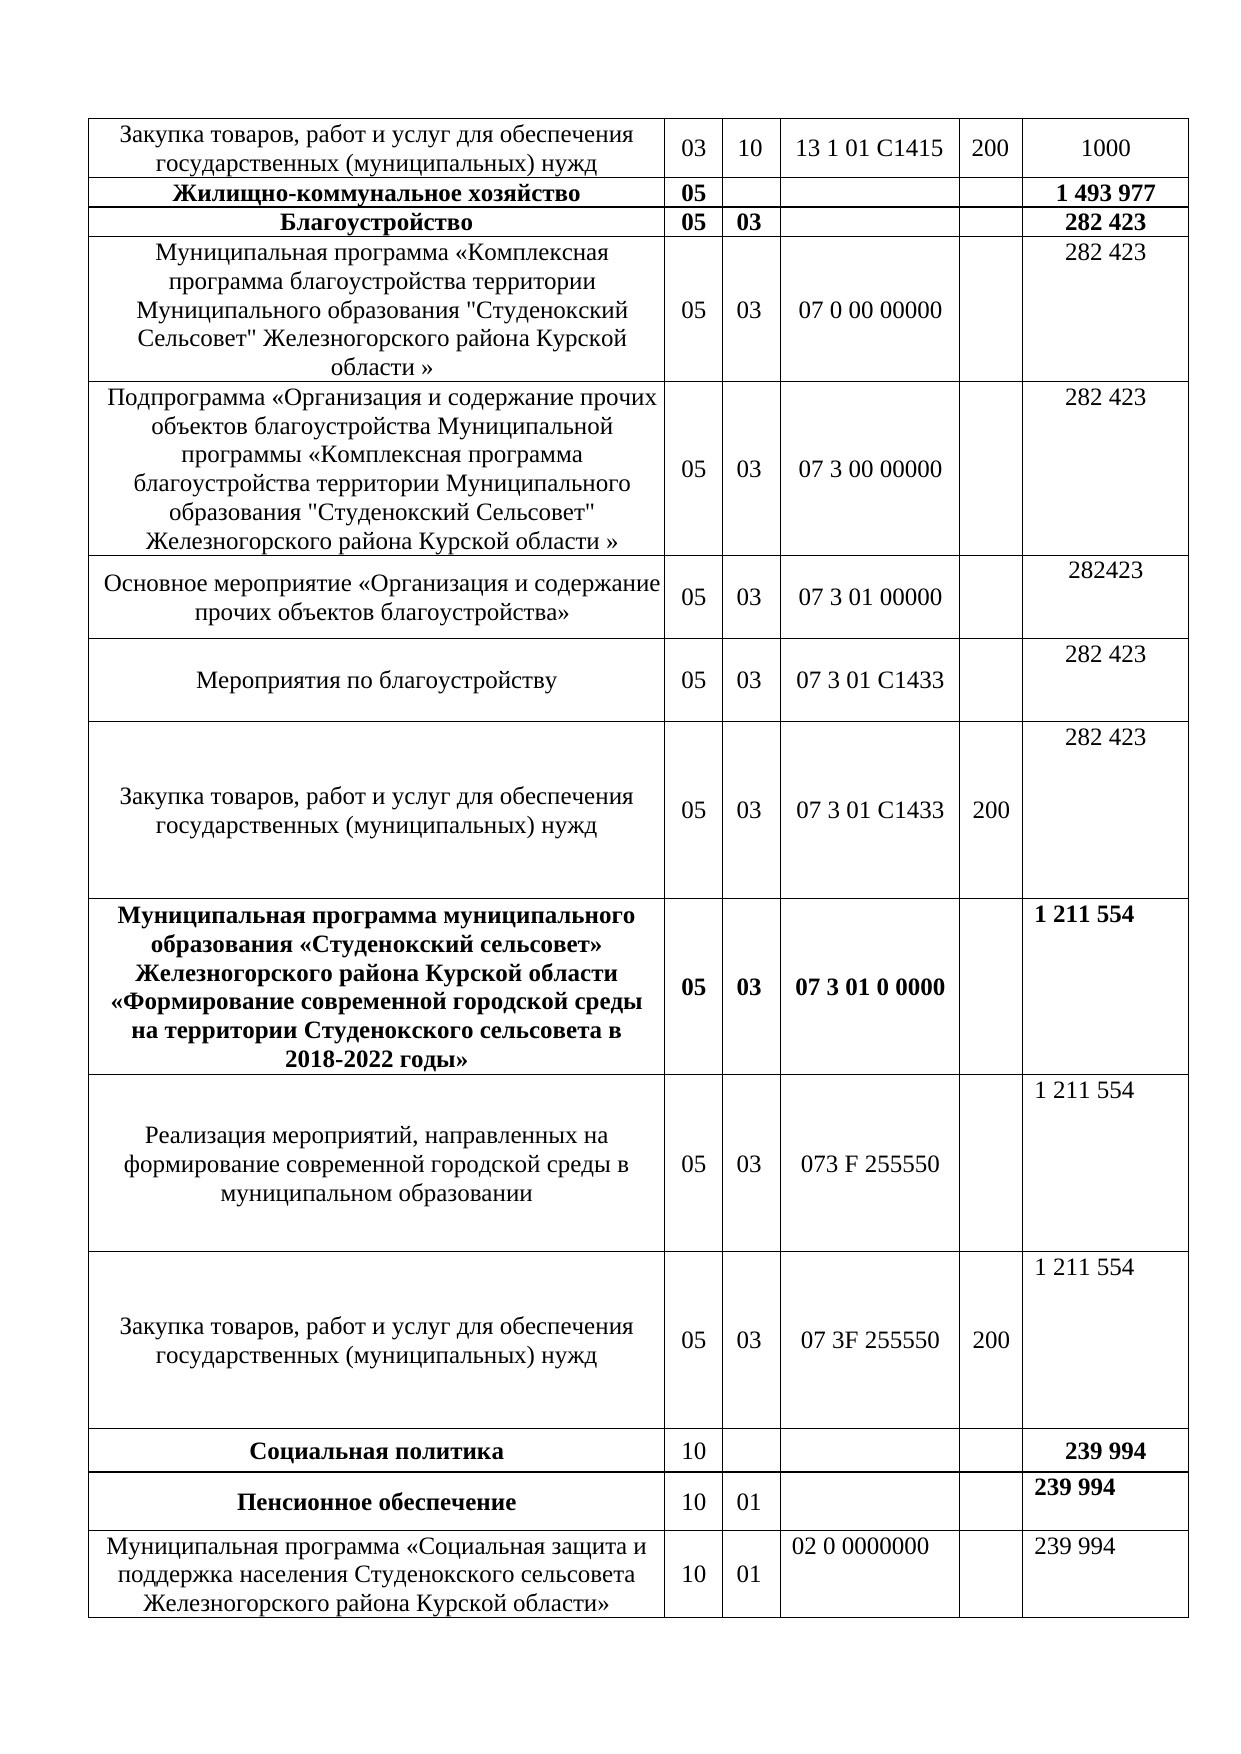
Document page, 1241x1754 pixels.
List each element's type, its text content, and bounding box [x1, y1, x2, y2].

table_cell 07 3F 255550 [781, 1252, 959, 1428]
table_cell 10 [665, 1531, 722, 1617]
table_cell 05 [665, 899, 722, 1074]
table_cell 282 423 [1023, 722, 1188, 898]
table_cell Муниципальная программа «Комплексная программа благоустройства территории Муниципального образования "Студенокский Сельсовет" Железногорского района Курской области » [89, 237, 664, 381]
table_cell 03 [723, 556, 780, 638]
table_cell 239 994 [1023, 1473, 1188, 1530]
table_cell 05 [665, 382, 722, 554]
table_cell Пенсионное обеспечение [89, 1473, 664, 1530]
table_cell [960, 1075, 1022, 1251]
table_cell 03 [723, 1252, 780, 1428]
table_cell 05 [665, 639, 722, 721]
table_cell 200 [960, 722, 1022, 898]
table_cell 282 423 [1023, 382, 1188, 554]
table_cell 239 994 [1023, 1429, 1188, 1471]
table_cell 03 [723, 639, 780, 721]
table_cell Благоустройство [89, 208, 664, 236]
table_cell Основное мероприятие «Организация и содержание прочих объектов благоустройства» [89, 556, 664, 638]
table_cell 10 [665, 1473, 722, 1530]
table_cell [960, 382, 1022, 554]
table_cell 1 211 554 [1023, 899, 1188, 1074]
table_cell [781, 1473, 959, 1530]
table_cell 01 [723, 1473, 780, 1530]
table_cell 02 0 0000000 [781, 1531, 959, 1617]
table_cell 1 211 554 [1023, 1075, 1188, 1251]
table_cell [960, 556, 1022, 638]
table_cell 07 3 01 С1433 [781, 722, 959, 898]
table_cell Закупка товаров, работ и услуг для обеспечения государственных (муниципальных) нужд [89, 722, 664, 898]
table_cell 13 1 01 С1415 [781, 119, 959, 177]
table_cell Реализация мероприятий, направленных на формирование современной городской среды в муниципальном образовании [89, 1075, 664, 1251]
table_cell [960, 1429, 1022, 1471]
table_cell 07 0 00 00000 [781, 237, 959, 381]
table_cell [960, 899, 1022, 1074]
table_cell Подпрограмма «Организация и содержание прочих объектов благоустройства Муниципальной программы «Комплексная программа благоустройства территории Муниципального образования "Студенокский Сельсовет" Железногорского района Курской области » [89, 382, 664, 554]
table_cell 05 [665, 178, 722, 206]
table_cell 05 [665, 1075, 722, 1251]
table_cell [723, 178, 780, 206]
table_cell Муниципальная программа «Социальная защита и поддержка населения Студенокского сельсовета Железногорского района Курской области» [89, 1531, 664, 1617]
table_cell 05 [665, 208, 722, 236]
table_cell 282 423 [1023, 208, 1188, 236]
table_cell 01 [723, 1531, 780, 1617]
table_cell 10 [723, 119, 780, 177]
table_cell [781, 208, 959, 236]
table_cell 07 3 01 00000 [781, 556, 959, 638]
table_cell 03 [723, 237, 780, 381]
table_cell 10 [665, 1429, 722, 1471]
table_cell [960, 1531, 1022, 1617]
table_cell 05 [665, 722, 722, 898]
table_cell [781, 1429, 959, 1471]
table_cell [960, 237, 1022, 381]
table_cell 07 3 00 00000 [781, 382, 959, 554]
table_cell Муниципальная программа муниципального образования «Студенокский сельсовет» Железногорского района Курской области «Формирование современной городской среды на территории Студенокского сельсовета в 2018-2022 годы» [89, 899, 664, 1074]
table_cell 282423 [1023, 556, 1188, 638]
table_cell 03 [665, 119, 722, 177]
table_cell [781, 178, 959, 206]
table_cell [960, 178, 1022, 206]
table_cell Социальная политика [89, 1429, 664, 1471]
table_cell [960, 1473, 1022, 1530]
table_cell 03 [723, 208, 780, 236]
table_cell 200 [960, 119, 1022, 177]
table_cell 03 [723, 1075, 780, 1251]
table_cell 1 211 554 [1023, 1252, 1188, 1428]
table_cell 073 F 255550 [781, 1075, 959, 1251]
table_cell 1 493 977 [1023, 178, 1188, 206]
table_cell Закупка товаров, работ и услуг для обеспечения государственных (муниципальных) нужд [89, 1252, 664, 1428]
table_cell 05 [665, 556, 722, 638]
table_cell Жилищно-коммунальное хозяйство [89, 178, 664, 206]
table_cell 05 [665, 1252, 722, 1428]
table_cell 07 3 01 0 0000 [781, 899, 959, 1074]
table_cell 03 [723, 382, 780, 554]
table_cell 05 [665, 237, 722, 381]
table_cell 282 423 [1023, 237, 1188, 381]
table_cell Мероприятия по благоустройству [89, 639, 664, 721]
table_cell 03 [723, 722, 780, 898]
table_cell [723, 1429, 780, 1471]
table_cell 07 3 01 С1433 [781, 639, 959, 721]
table_cell Закупка товаров, работ и услуг для обеспечения государственных (муниципальных) нужд [89, 119, 664, 177]
table_cell 282 423 [1023, 639, 1188, 721]
table_cell [960, 208, 1022, 236]
table_cell 1000 [1023, 119, 1188, 177]
table_cell [960, 639, 1022, 721]
table_cell 200 [960, 1252, 1022, 1428]
table_cell 03 [723, 899, 780, 1074]
table_cell 239 994 [1023, 1531, 1188, 1617]
